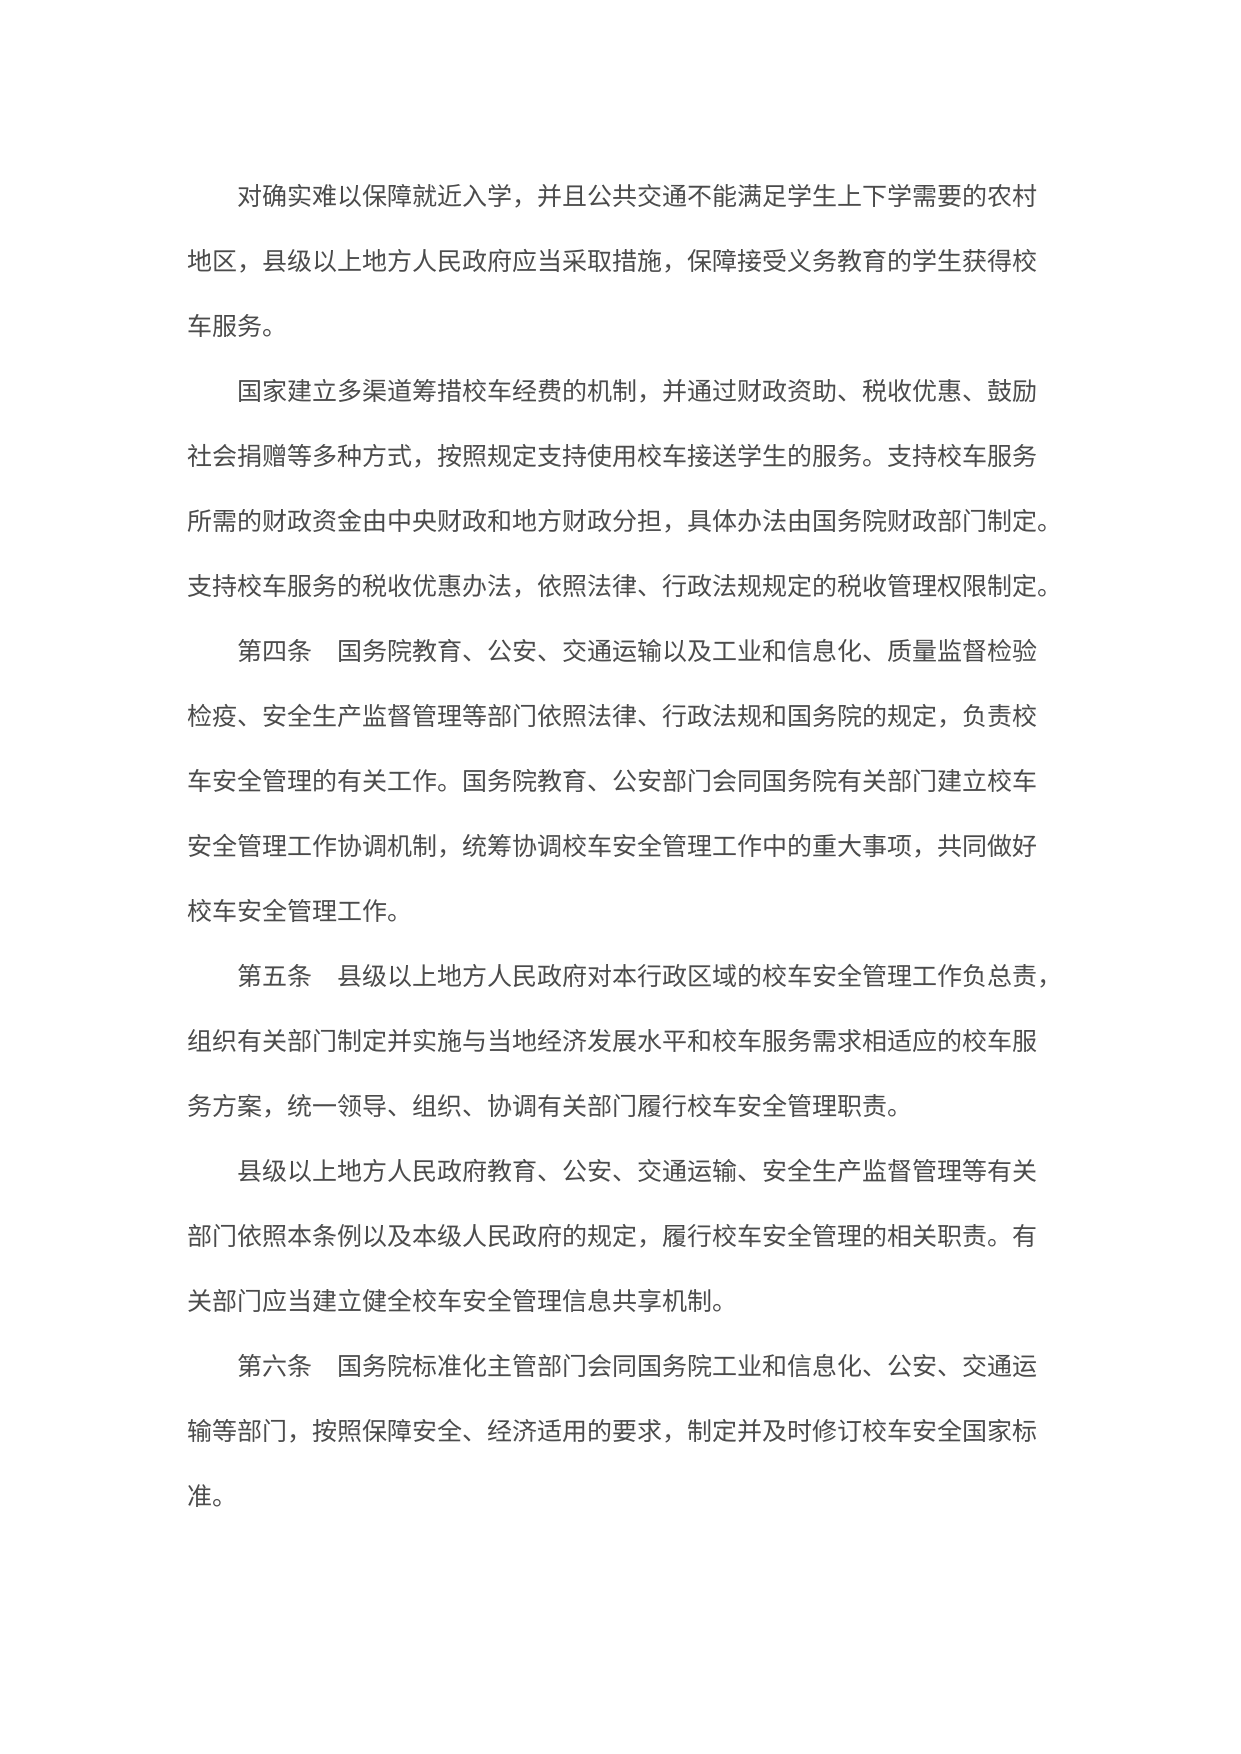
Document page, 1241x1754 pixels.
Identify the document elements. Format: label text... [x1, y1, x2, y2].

text 对确实难以保障就近入学，并且公共交通不能满足学生上下学需要的农村地区，县级以上地方人民政府应当采取措施，保障接受义务教育的学生获得校车服务。 [187, 162, 1053, 357]
text 第六条 国务院标准化主管部门会同国务院工业和信息化、公安、交通运输等部门，按照保障安全、经济适用的要求，制定并及时修订校车安全国家标准。 [187, 1332, 1053, 1527]
text 第四条 国务院教育、公安、交通运输以及工业和信息化、质量监督检验检疫、安全生产监督管理等部门依照法律、行政法规和国务院的规定，负责校车安全管理的有关工作。国务院教育、公安部门会同国务院有关部门建立校车安全管理工作协调机制，统筹协调校车安全管理工作中的重大事项，共同做好校车安全管理工作。 [187, 617, 1053, 942]
text 县级以上地方人民政府教育、公安、交通运输、安全生产监督管理等有关部门依照本条例以及本级人民政府的规定，履行校车安全管理的相关职责。有关部门应当建立健全校车安全管理信息共享机制。 [187, 1137, 1053, 1332]
text 第五条 县级以上地方人民政府对本行政区域的校车安全管理工作负总责，组织有关部门制定并实施与当地经济发展水平和校车服务需求相适应的校车服务方案，统一领导、组织、协调有关部门履行校车安全管理职责。 [187, 942, 1053, 1137]
text 国家建立多渠道筹措校车经费的机制，并通过财政资助、税收优惠、鼓励社会捐赠等多种方式，按照规定支持使用校车接送学生的服务。支持校车服务所需的财政资金由中央财政和地方财政分担，具体办法由国务院财政部门制定。支持校车服务的税收优惠办法，依照法律、行政法规规定的税收管理权限制定。 [187, 357, 1053, 617]
